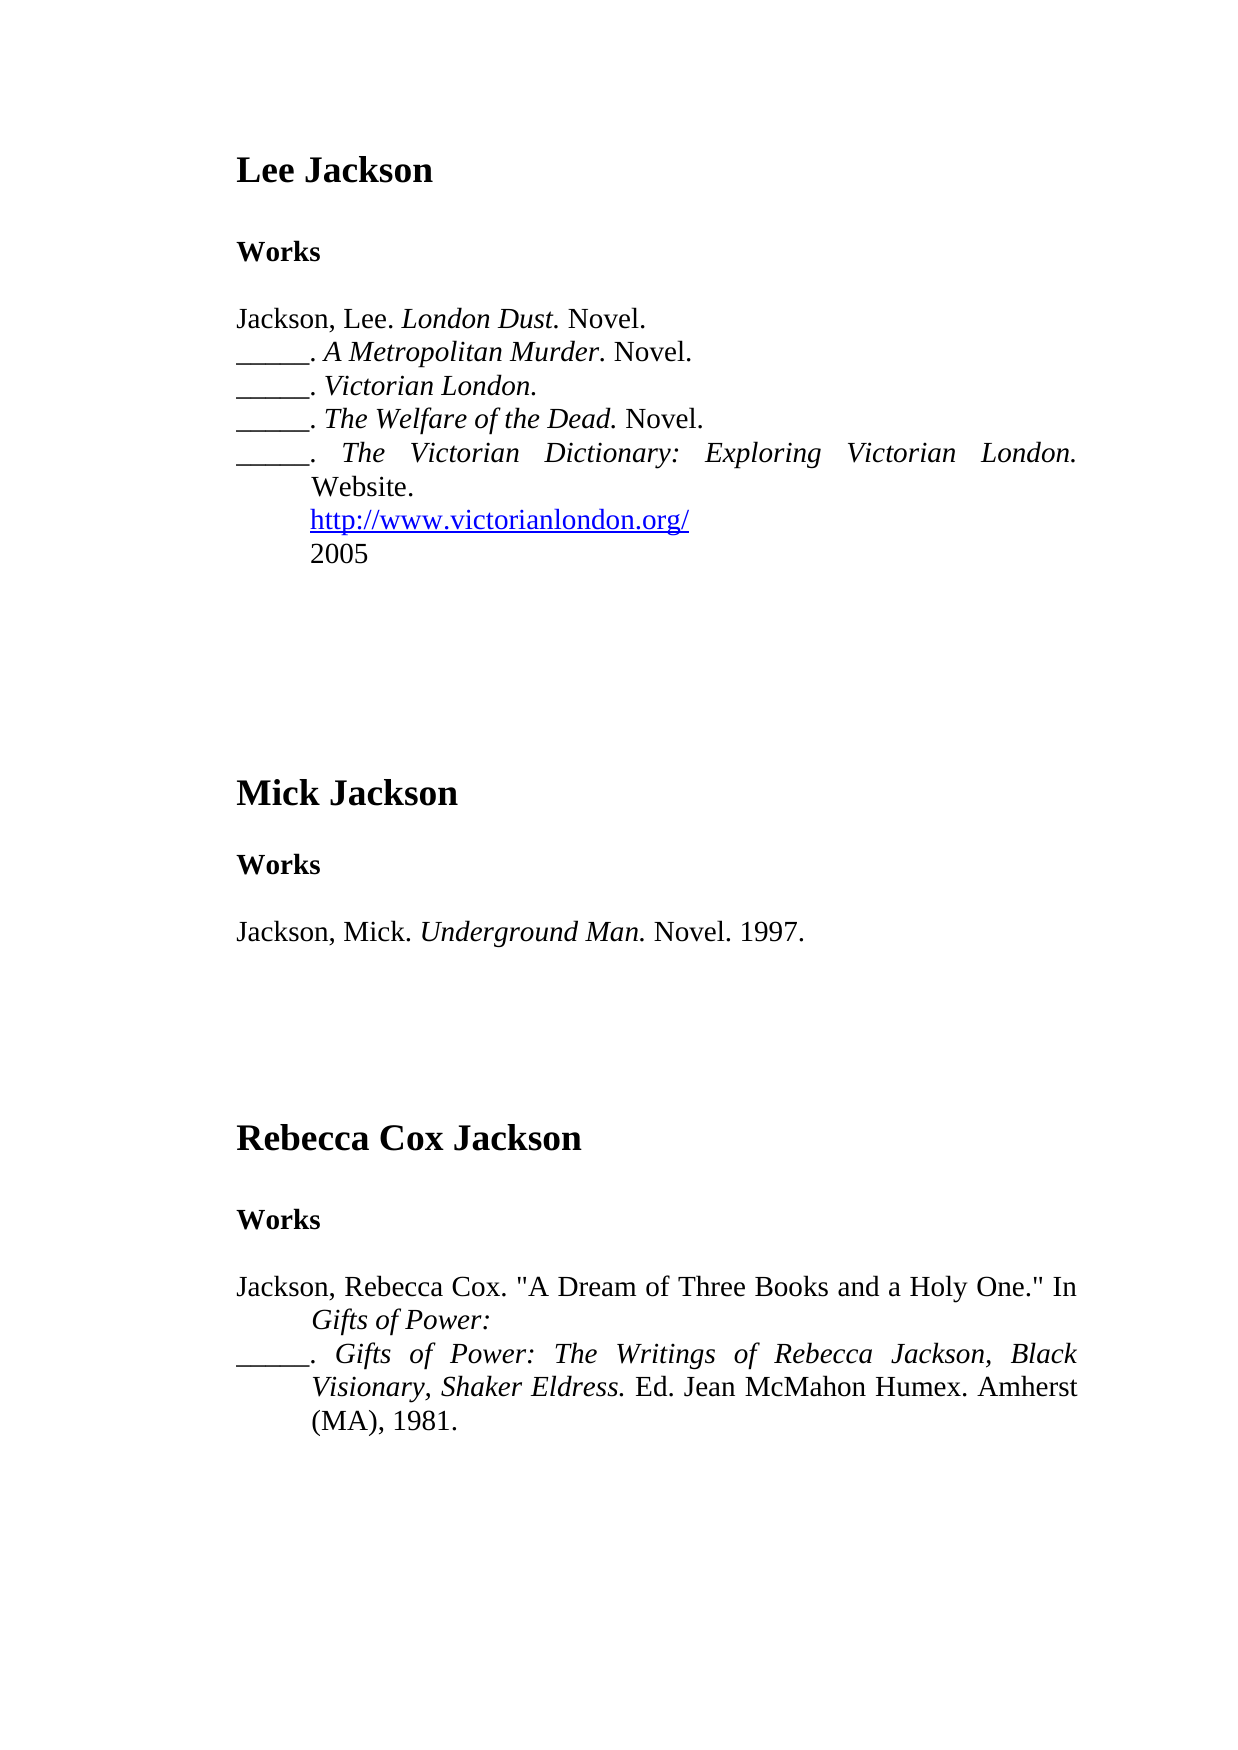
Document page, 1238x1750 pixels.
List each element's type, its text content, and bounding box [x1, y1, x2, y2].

text Jackson, Lee. London Dust. Novel. [236, 301, 1078, 334]
subtitle Works [236, 234, 1078, 267]
text Mick Jackson [236, 771, 1078, 814]
text 2005 [310, 536, 1078, 569]
text _____. A Metropolitan Murder. Novel. [236, 334, 1078, 368]
text http://www.victorianlondon.org/ [310, 502, 1078, 536]
subtitle Lee Jackson [236, 148, 1078, 191]
text _____. The Welfare of the Dead. Novel. [236, 402, 1078, 435]
text _____. The Victorian Dictionary: Exploring Victorian London. Website. [236, 435, 1078, 502]
text Works [236, 1202, 1078, 1235]
text _____. Gifts of Power: The Writings of Rebecca Jackson, Black Visionary, Shaker Eldress. Ed. Jean McMahon Humex. Amherst (MA), 1981. [236, 1336, 1078, 1437]
text _____. Victorian London. [236, 368, 1078, 402]
text Jackson, Mick. Underground Man. Novel. 1997. [236, 914, 1078, 948]
text Rebecca Cox Jackson [236, 1116, 1078, 1159]
text Jackson, Rebecca Cox. "A Dream of Three Books and a Holy One." In Gifts of Power: [236, 1269, 1078, 1336]
text Works [236, 847, 1078, 881]
